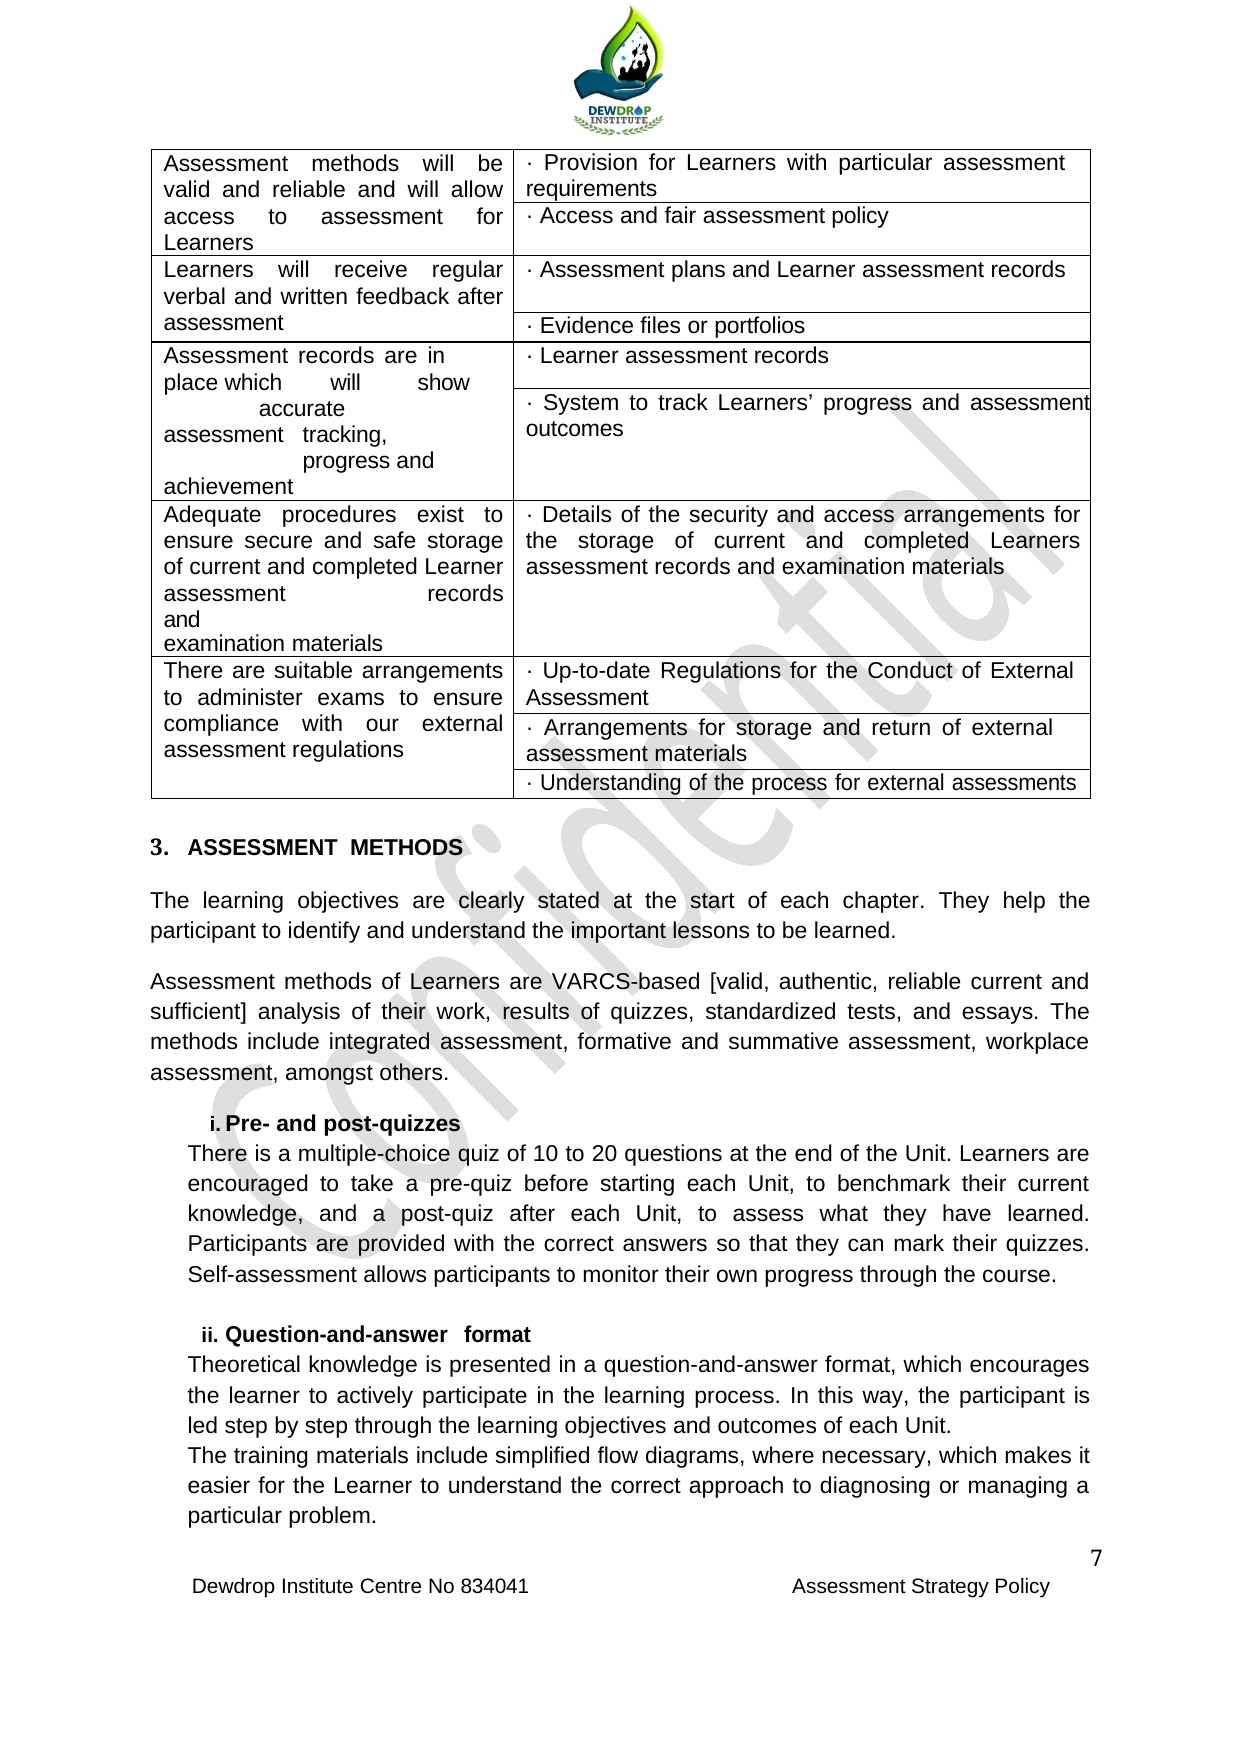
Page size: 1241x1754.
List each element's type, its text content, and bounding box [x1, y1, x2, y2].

table_cell · Evidence files or portfolios [514, 313, 1090, 341]
table_cell · Up-to-date Regulations for the Conduct of External Assessment [514, 657, 1090, 712]
table_cell · Assessment plans and Learner assessment records [514, 256, 1090, 312]
table_header · Provision for Learners with particular assessment requirements [514, 150, 1090, 202]
table_cell · Access and fair assessment policy [514, 203, 1090, 255]
text There is a multiple-choice quiz of 10 to 20 questions at the end of the Unit. Learners are encouraged to take a pre-quiz before starting each Unit, to benchmark their current knowledge, and a post-quiz after each Unit, to assess what they have learned. Participants are provided with the correct answers so that they can mark their quizzes. Self-assessment allows participants to monitor their own progress through the course. [187, 1140, 1091, 1287]
text The learning objectives are clearly stated at the start of each chapter. They help the participant to identify and understand the important lessons to be learned. [150, 887, 1090, 943]
table_cell Learners will receive regular verbal and written feedback after assessment [152, 256, 513, 341]
table_cell · Arrangements for storage and return of external assessment materials [514, 714, 1090, 769]
picture [570, 3, 668, 135]
text Theoretical knowledge is presented in a question-and-answer format, which encourages the learner to actively participate in the learning process. In this way, the participant is led step by step through the learning objectives and outcomes of each Unit. [187, 1351, 1090, 1438]
table_cell · Details of the security and access arrangements for the storage of current and completed Learners assessment records and examination materials [514, 501, 1090, 656]
subtitle ASSESSMENT METHODS [150, 831, 1103, 862]
text Assessment methods of Learners are VARCS-based [valid, authentic, reliable current and sufficient] analysis of their work, results of quizzes, standardized tests, and essays. The methods include integrated assessment, formative and summative assessment, workplace assessment, amongst others. [150, 968, 1090, 1085]
table_cell Adequate procedures exist to ensure secure and safe storage of current and completed Learner assessment records and examination materials [152, 501, 513, 656]
subtitle Question-and-answer format [201, 1321, 1103, 1347]
text The training materials include simplified flow diagrams, where necessary, which makes it easier for the Learner to understand the correct approach to diagnosing or managing a particular problem. [187, 1442, 1090, 1529]
subtitle Pre- and post-quizzes [209, 1109, 1103, 1136]
table_cell · System to track Learners’ progress and assessment outcomes [514, 389, 1090, 499]
table_cell There are suitable arrangements to administer exams to ensure compliance with our external assessment regulations [152, 657, 513, 798]
table_cell Assessment records are in place which will show accurate assessment tracking, progress and achievement [152, 343, 513, 499]
table_header Assessment methods will be valid and reliable and will allow access to assessment for Learners [152, 150, 513, 255]
table_cell · Learner assessment records [514, 343, 1090, 388]
table_cell · Understanding of the process for external assessments [514, 770, 1090, 798]
